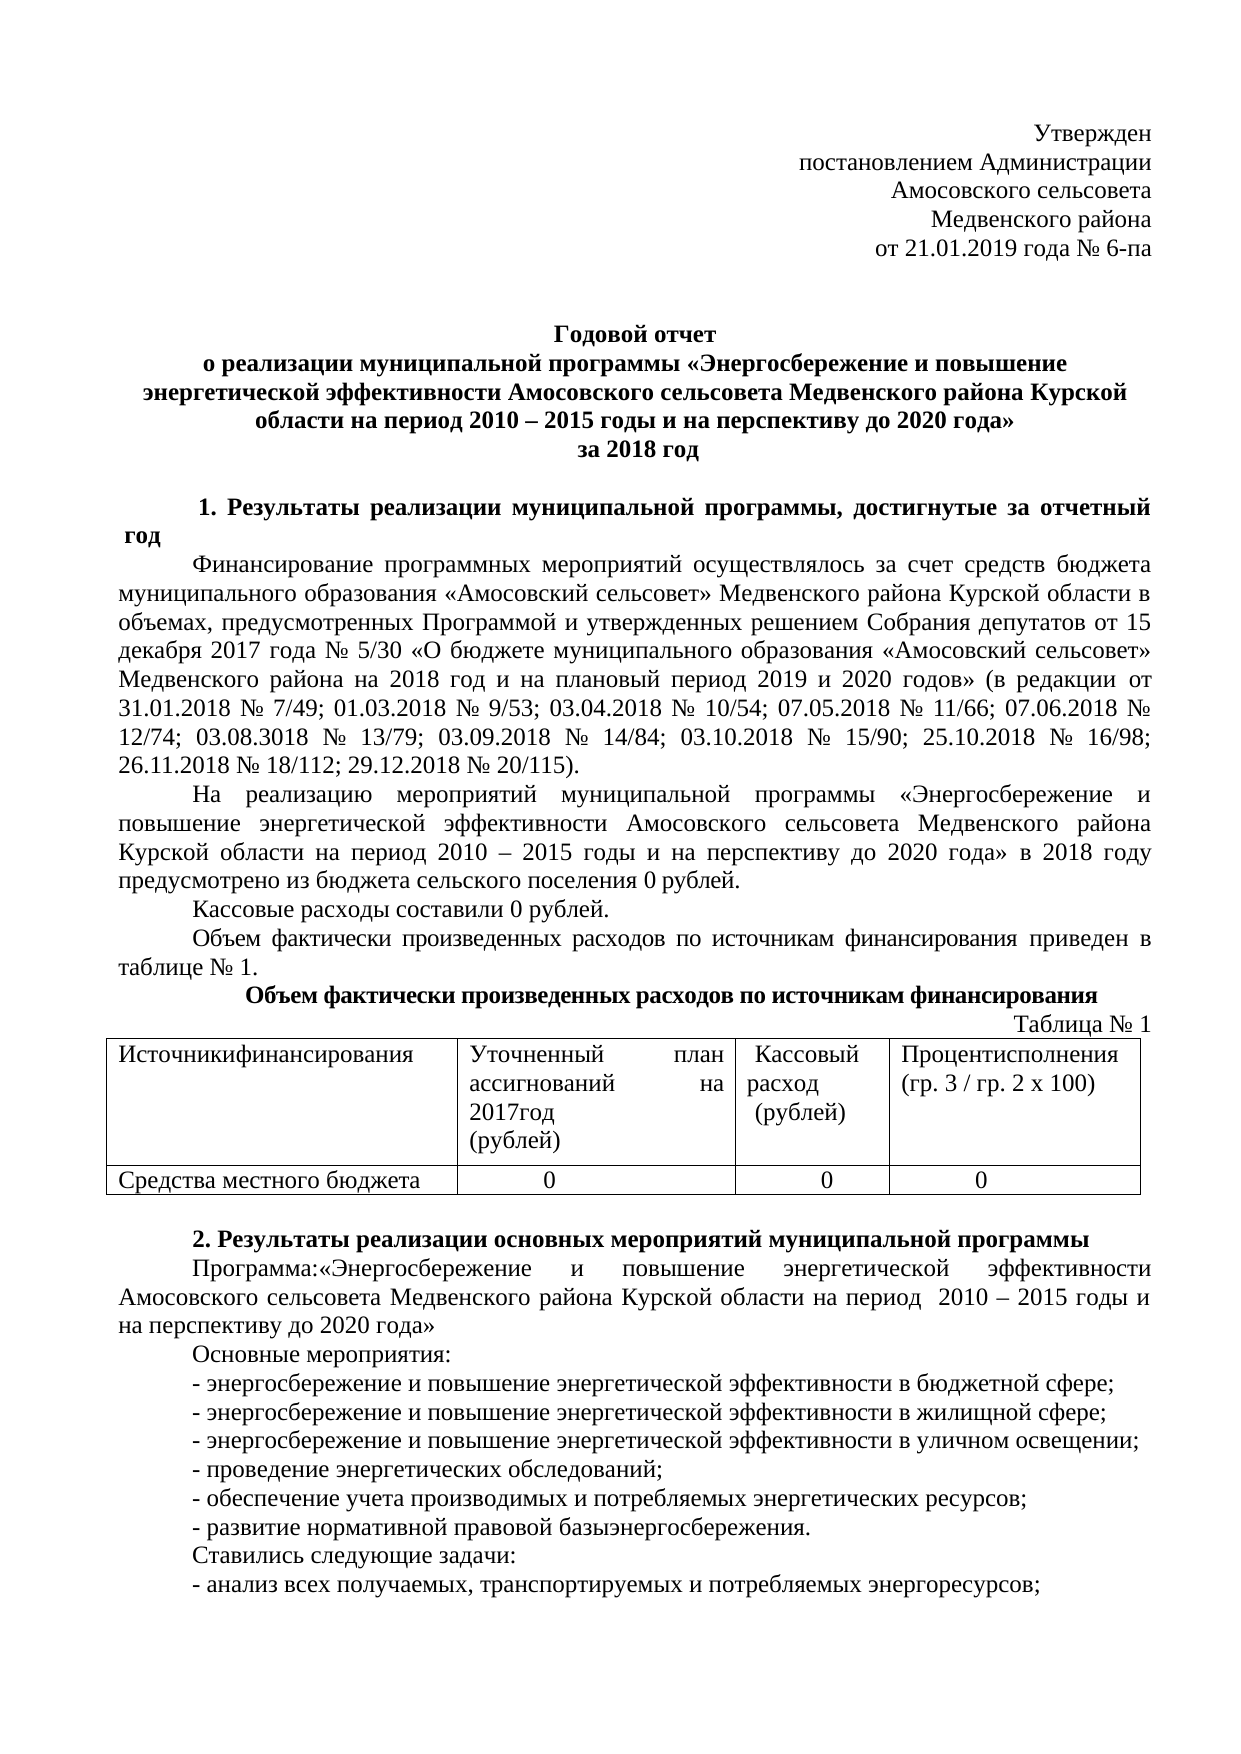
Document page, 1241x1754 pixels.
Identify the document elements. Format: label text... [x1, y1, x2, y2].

text Кассовые расходы составили 0 рублей. [118, 894, 1152, 923]
table_cell 0 [890, 1166, 1140, 1194]
text Программа:«Энергосбережение и повышение энергетической эффективности Амосовского сельсовета Медвенского района Курской области на период 2010 – 2015 годы и на перспективу до 2020 года» [118, 1253, 1152, 1339]
text - энергосбережение и повышение энергетической эффективности в бюджетной сфере; [118, 1368, 1152, 1397]
text - энергосбережение и повышение энергетической эффективности в уличном освещении; [118, 1425, 1152, 1454]
text Объем фактически произведенных расходов по источникам финансирования [118, 981, 1152, 1009]
title Финансирование программных мероприятий осуществлялось за счет средств бюджета муниципального образования «Амосовский сельсовет» Медвенского района Курской области в объемах, предусмотренных Программой и утвержденных решением Собрания депутатов от 15 декабря 2017 года № 5/30 «О бюджете муниципального образования «Амосовский сельсовет» Медвенского района на 2018 год и на плановый период 2019 и 2020 годов» (в редакции от 31.01.2018 № 7/49; 01.03.2018 № 9/53; 03.04.2018 № 10/54; 07.05.2018 № 11/66; 07.06.2018 № 12/74; 03.08.3018 № 13/79; 03.09.2018 № 14/84; 03.10.2018 № 15/90; 25.10.2018 № 16/98; 26.11.2018 № 18/112; 29.12.2018 № 20/115). [118, 549, 1152, 779]
table_header Источникифинансирования [107, 1039, 457, 1164]
table_header Уточненный план ассигнований на 2017год (рублей) [458, 1039, 735, 1164]
text Таблица № 1 [118, 1009, 1152, 1038]
text - энергосбережение и повышение энергетической эффективности в жилищной сфере; [118, 1397, 1152, 1425]
text - анализ всех получаемых, транспортируемых и потребляемых энергоресурсов; [118, 1569, 1152, 1598]
text - обеспечение учета производимых и потребляемых энергетических ресурсов; [118, 1483, 1152, 1512]
text о реализации муниципальной программы «Энергосбережение и повышение энергетической эффективности Амосовского сельсовета Медвенского района Курской области на период 2010 – 2015 годы и на перспективу до 2020 года» [118, 348, 1152, 434]
text - проведение энергетических обследований; [118, 1454, 1152, 1483]
text за 2018 год [118, 434, 1152, 463]
text На реализацию мероприятий муниципальной программы «Энергосбережение и повышение энергетической эффективности Амосовского сельсовета Медвенского района Курской области на период 2010 – 2015 годы и на перспективу до 2020 года» в 2018 году предусмотрено из бюджета сельского поселения 0 рублей. [118, 779, 1152, 894]
table_header Кассовый расход (рублей) [736, 1039, 889, 1164]
table_cell Средства местного бюджета [107, 1166, 457, 1194]
subtitle Медвенского района [118, 204, 1152, 233]
table_cell 0 [736, 1166, 889, 1194]
subtitle Утвержден [118, 118, 1152, 147]
subtitle Амосовского сельсовета [118, 176, 1152, 204]
text 1. Результаты реализации муниципальной программы, достигнутые за отчетный год [124, 492, 1152, 549]
table_cell 0 [458, 1166, 735, 1194]
text Ставились следующие задачи: [118, 1540, 1152, 1569]
text Годовой отчет [118, 319, 1152, 348]
table_header Процентисполнения (гр. 3 / гр. 2 х 100) [890, 1039, 1140, 1164]
text Объем фактически произведенных расходов по источникам финансирования приведен в таблице № 1. [118, 923, 1152, 981]
text 2. Результаты реализации основных мероприятий муниципальной программы [118, 1224, 1152, 1253]
subtitle от 21.01.2019 года № 6-па [118, 233, 1152, 262]
subtitle постановлением Администрации [118, 147, 1152, 176]
text - развитие нормативной правовой базыэнергосбережения. [118, 1512, 1152, 1540]
text Основные мероприятия: [118, 1339, 1152, 1368]
